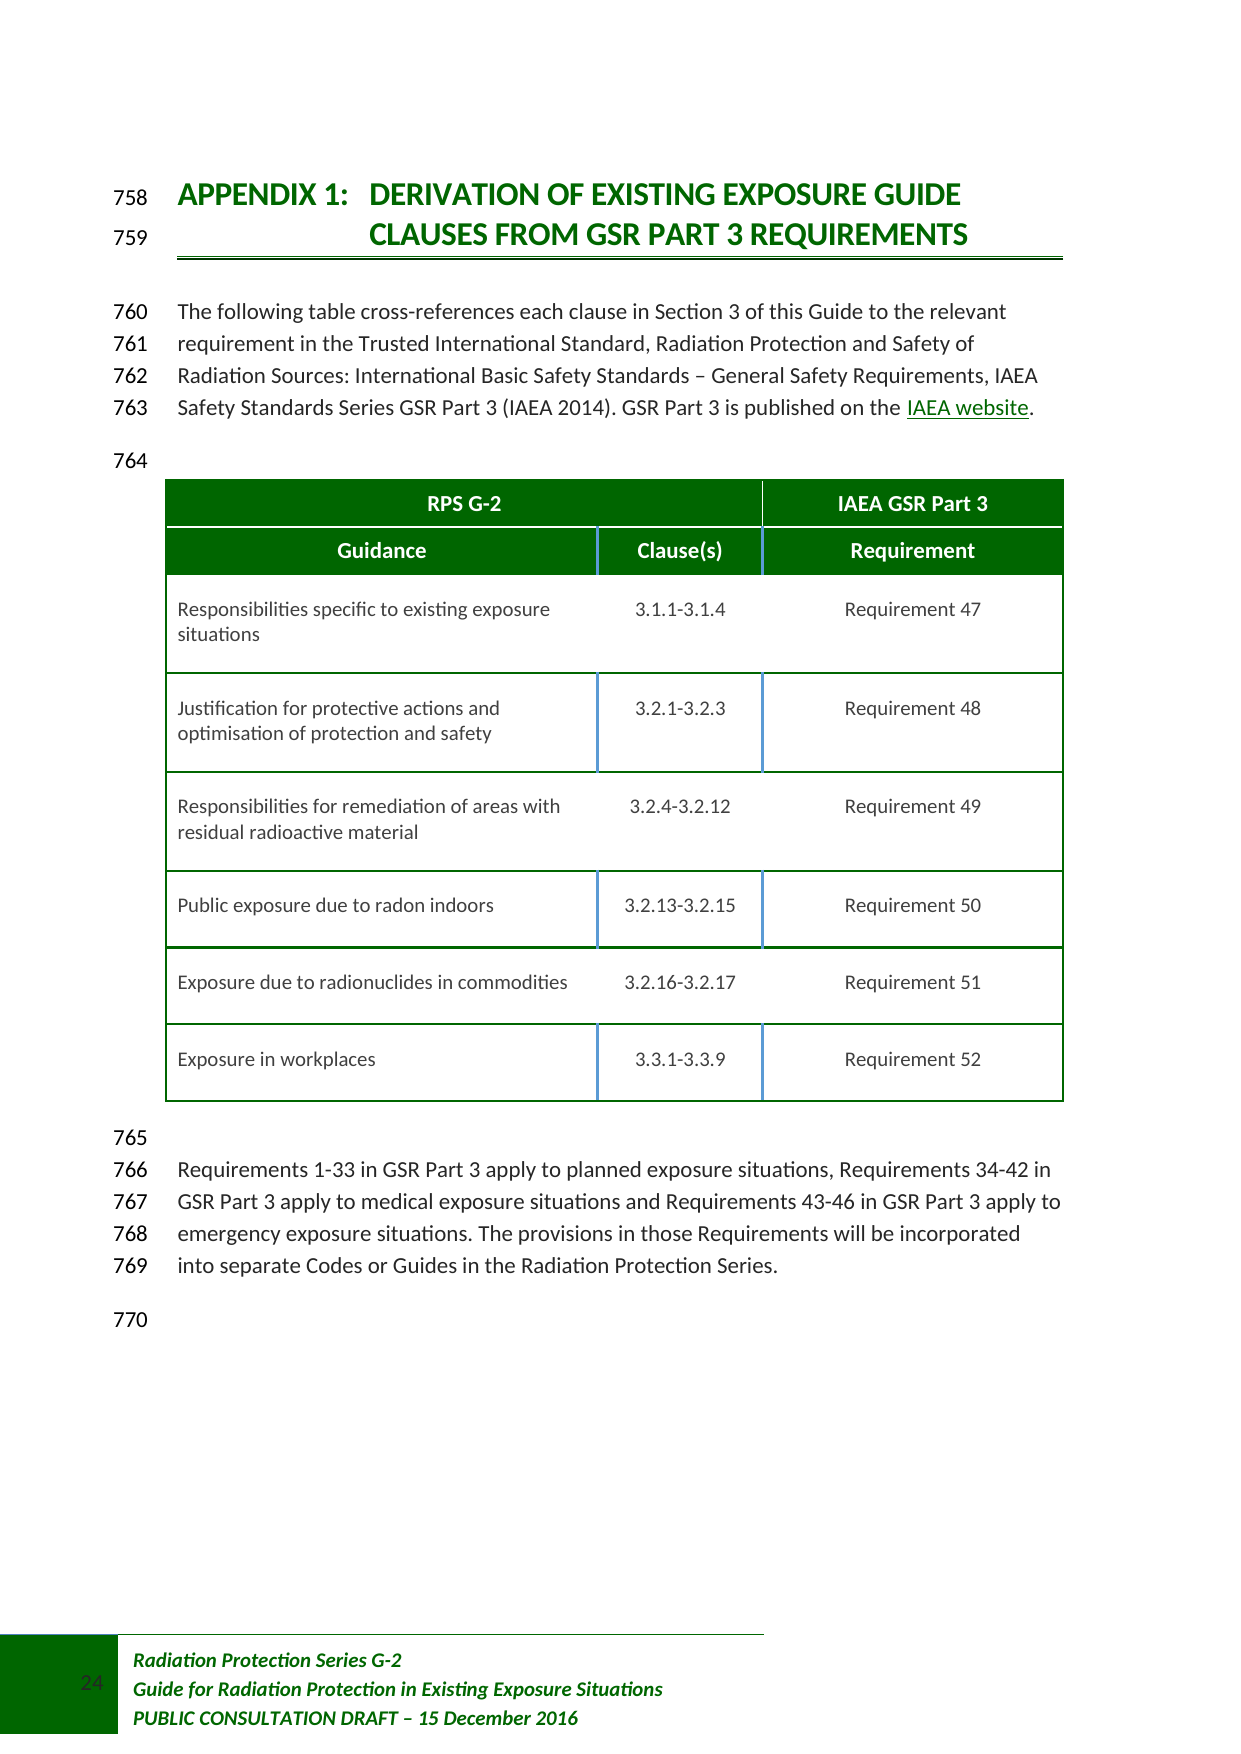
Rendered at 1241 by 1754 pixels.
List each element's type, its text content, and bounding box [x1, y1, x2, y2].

table_cell Requirement 51 [763, 949, 1062, 1023]
table_cell Requirement 48 [764, 674, 1062, 771]
table_cell Exposure in workplaces [167, 1025, 596, 1100]
text Appendix 1: Derivation of Existing Exposure Guide Clauses from GSR Part 3 Requirements [177, 173, 1063, 256]
table_cell Exposure due to radionuclides in commodities [167, 949, 597, 1023]
table_cell Justification for protective actions and optimisation of protection and safety [167, 674, 596, 771]
table_cell Requirement 49 [763, 773, 1062, 869]
table_cell Responsibilities specific to existing exposure situations [167, 575, 597, 672]
table_cell Requirement [764, 528, 1062, 573]
table_cell Public exposure due to radon indoors [167, 872, 596, 946]
table_cell Responsibilities for remediation of areas with residual radioactive material [167, 773, 597, 869]
table_cell Clause(s) [599, 528, 761, 573]
table_cell 3.3.1-3.3.9 [599, 1025, 761, 1100]
table_cell 3.2.1-3.2.3 [599, 674, 761, 771]
table_cell Requirement 52 [764, 1025, 1062, 1100]
table_cell 3.2.13-3.2.15 [599, 872, 761, 946]
table_cell 3.1.1-3.1.4 [598, 575, 762, 672]
table_cell Guidance [167, 528, 596, 573]
table_cell 3.2.16-3.2.17 [598, 949, 762, 1023]
text The following table cross-references each clause in Section 3 of this Guide to the relevant requirement in the Trusted International Standard, Radiation Protection and Safety of Radiation Sources: International Basic Safety Standards – General Safety Requirements, IAEA Safety Standards Series GSR Part 3 (IAEA 2014). GSR Part 3 is published on the IAEA website. [177, 297, 1063, 422]
table_cell Requirement 47 [763, 575, 1062, 672]
table_cell 3.2.4-3.2.12 [598, 773, 762, 869]
text Requirements 1-33 in GSR Part 3 apply to planned exposure situations, Requirements 34-42 in GSR Part 3 apply to medical exposure situations and Requirements 43-46 in GSR Part 3 apply to emergency exposure situations. The provisions in those Requirements will be incorporated into separate Codes or Guides in the Radiation Protection Series. [177, 1155, 1063, 1279]
table_header RPS G-2 [167, 481, 762, 526]
table_header IAEA GSR Part 3 [763, 481, 1062, 526]
table_cell Requirement 50 [764, 872, 1062, 946]
